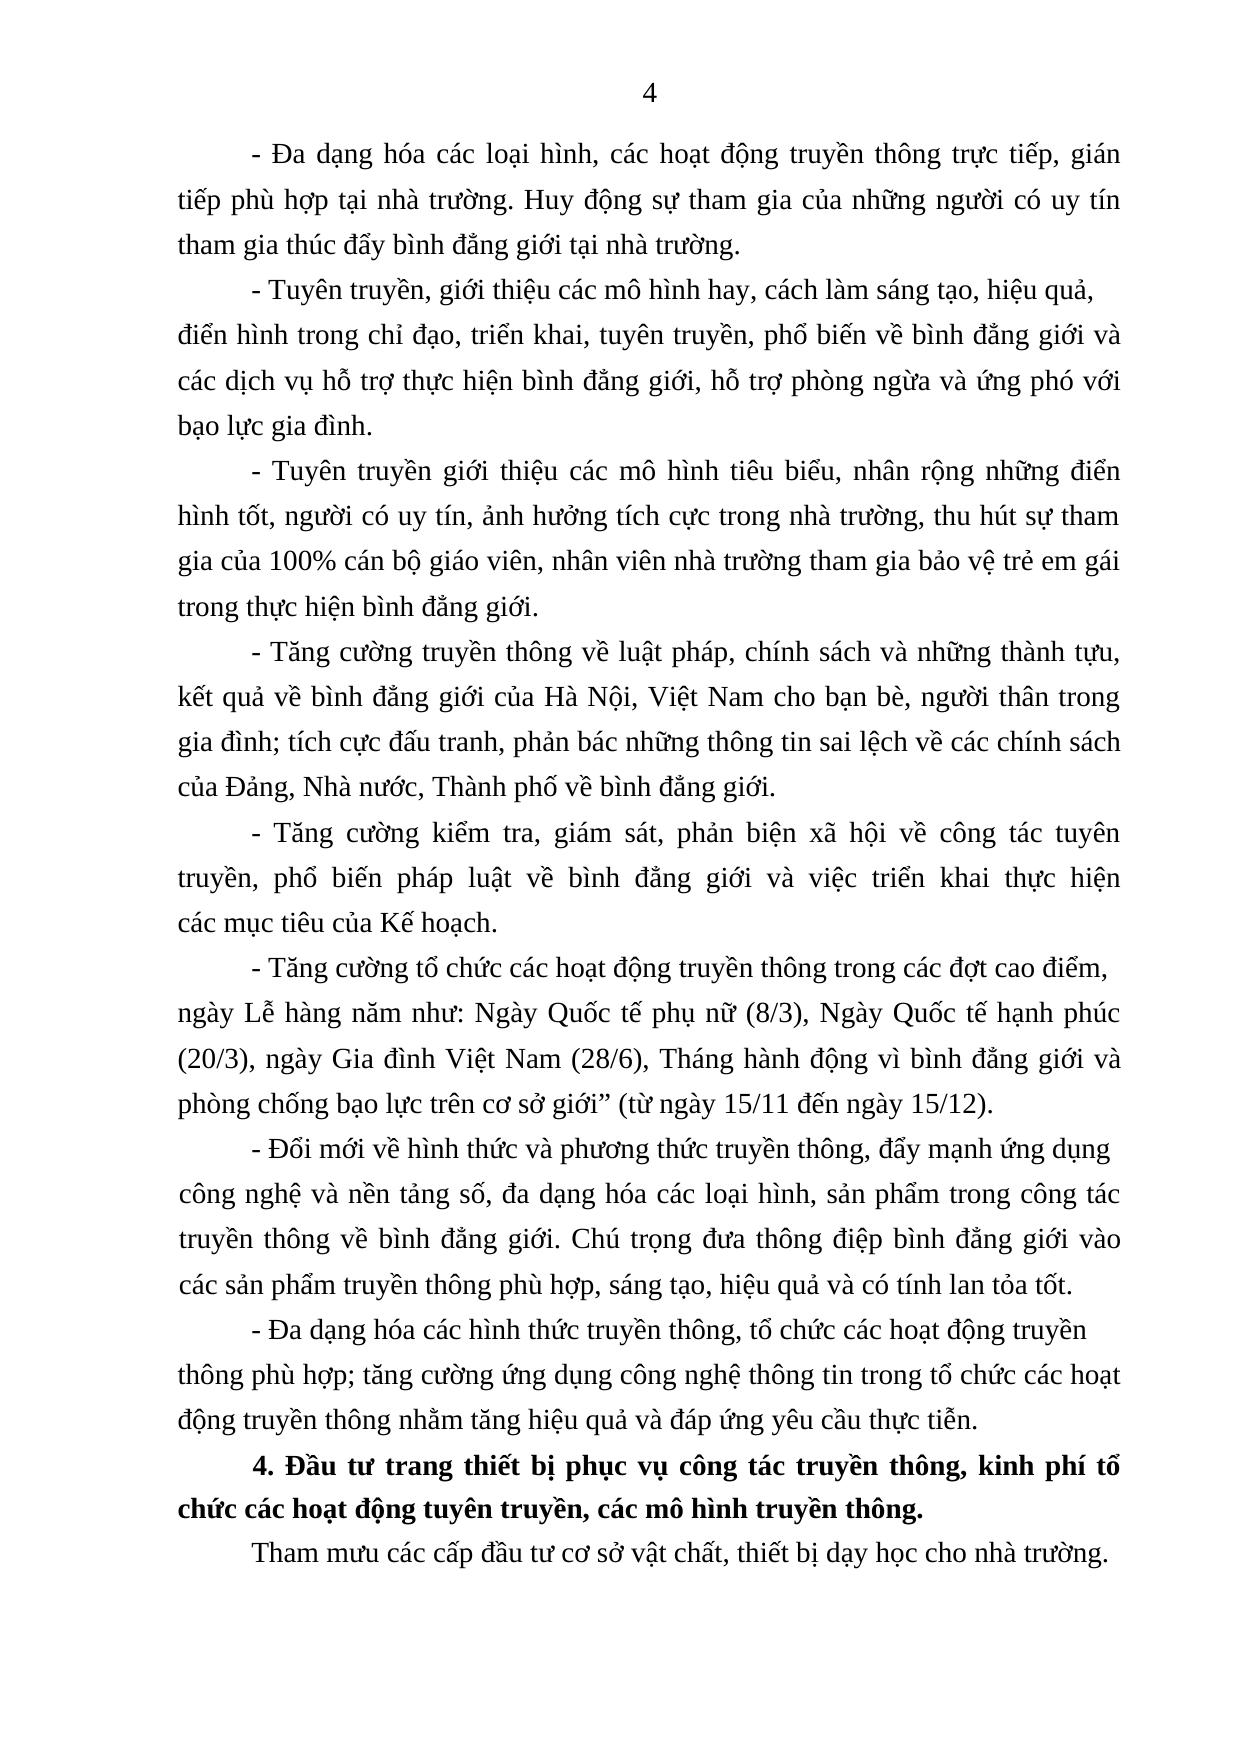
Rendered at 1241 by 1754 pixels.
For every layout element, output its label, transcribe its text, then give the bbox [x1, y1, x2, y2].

text - Tuyên truyền, giới thiệu các mô hình hay, cách làm sáng tạo, hiệu quả, [226, 272, 1122, 306]
text - Đa dạng hóa các loại hình, các hoạt động truyền thông trực tiếp, gián tiếp phù hợp tại nhà trường. Huy động sự tham gia của những người có uy tín tham gia thúc đẩy bình đẳng giới tại nhà trường. [177, 137, 1122, 261]
text - Đổi mới về hình thức và phương thức truyền thông, đẩy mạnh ứng dụng [251, 1131, 1122, 1165]
text 4. Đầu tư trang thiết bị phục vụ công tác truyền thông, kinh phí tổ chức các hoạt động tuyên truyền, các mô hình truyền thông. [177, 1448, 1122, 1525]
text - Tuyên truyền giới thiệu các mô hình tiêu biểu, nhân rộng những điển hình tốt, người có uy tín, ảnh hưởng tích cực trong nhà trường, thu hút sự tham gia của 100% cán bộ giáo viên, nhân viên nhà trường tham gia bảo vệ trẻ em gái trong thực hiện bình đẳng giới. [177, 453, 1122, 622]
text - Tăng cường truyền thông về luật pháp, chính sách và những thành tựu, kết quả về bình đẳng giới của Hà Nội, Việt Nam cho bạn bè, người thân trong gia đình; tích cực đấu tranh, phản bác những thông tin sai lệch về các chính sách của Đảng, Nhà nước, Thành phố về bình đẳng giới. [177, 634, 1122, 803]
text ngày Lễ hàng năm như: Ngày Quốc tế phụ nữ (8/3), Ngày Quốc tế hạnh phúc (20/3), ngày Gia đình Việt Nam (28/6), Tháng hành động vì bình đẳng giới và phòng chống bạo lực trên cơ sở giới” (từ ngày 15/11 đến ngày 15/12). [177, 996, 1122, 1119]
text - Đa dạng hóa các hình thức truyền thông, tổ chức các hoạt động truyền [221, 1312, 1122, 1346]
text điển hình trong chỉ đạo, triển khai, tuyên truyền, phổ biến về bình đẳng giới và các dịch vụ hỗ trợ thực hiện bình đẳng giới, hỗ trợ phòng ngừa và ứng phó với bạo lực gia đình. [177, 317, 1122, 441]
text - Tăng cường tổ chức các hoạt động truyền thông trong các đợt cao điểm, [223, 950, 1122, 984]
text Tham mưu các cấp đầu tư cơ sở vật chất, thiết bị dạy học cho nhà trường. [219, 1535, 1122, 1568]
text - Tăng cường kiểm tra, giám sát, phản biện xã hội về công tác tuyên truyền, phổ biến pháp luật về bình đẳng giới và việc triển khai thực hiện các mục tiêu của Kế hoạch. [177, 815, 1122, 939]
text công nghệ và nền tảng số, đa dạng hóa các loại hình, sản phẩm trong công tác truyền thông về bình đẳng giới. Chú trọng đưa thông điệp bình đẳng giới vào các sản phẩm truyền thông phù hợp, sáng tạo, hiệu quả và có tính lan tỏa tốt. [179, 1176, 1122, 1300]
text thông phù hợp; tăng cường ứng dụng công nghệ thông tin trong tổ chức các hoạt động truyền thông nhằm tăng hiệu quả và đáp ứng yêu cầu thực tiễn. [177, 1357, 1122, 1436]
